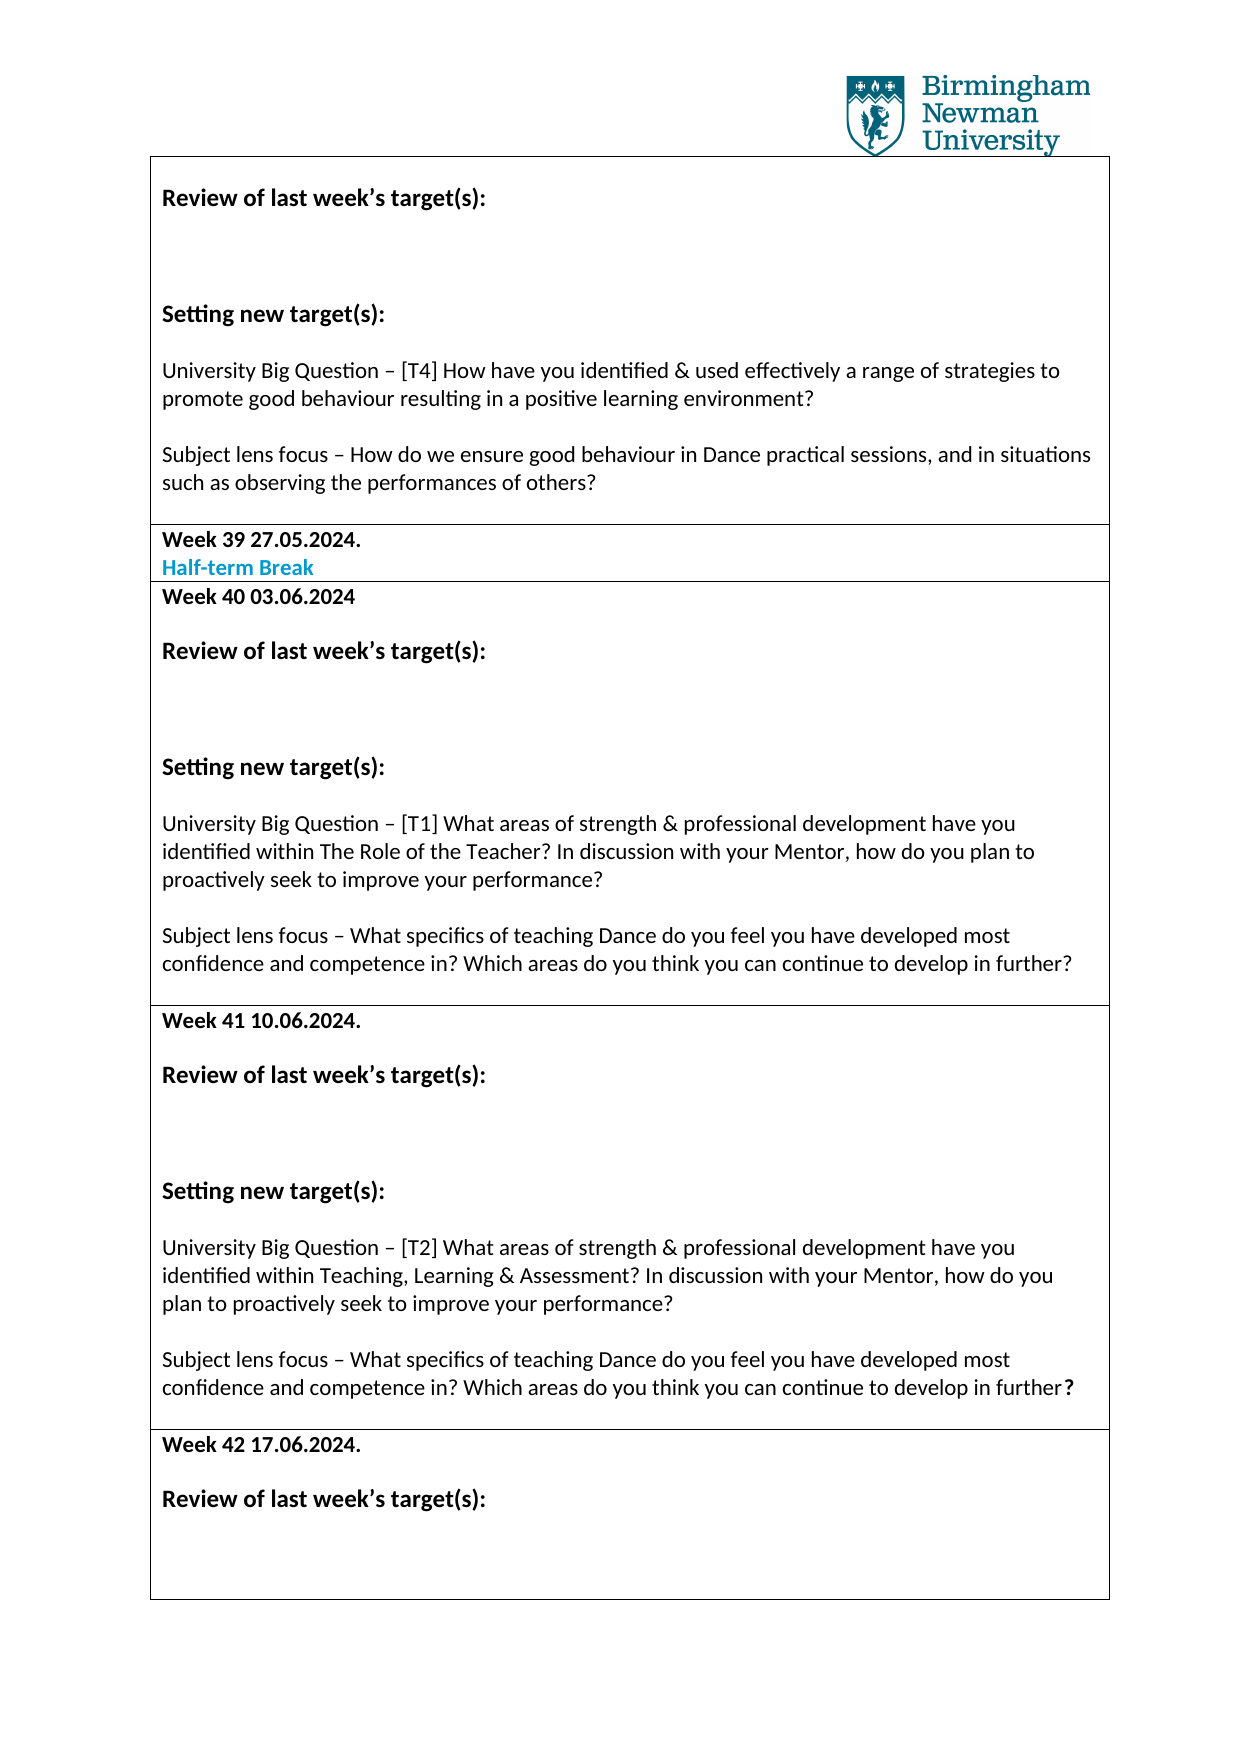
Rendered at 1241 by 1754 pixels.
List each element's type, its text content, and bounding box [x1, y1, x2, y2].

picture [849, 95, 901, 153]
table_cell Week 41 10.06.2024. Review of last week’s target(s): Setting new target(s): University Big Question – [T2] What areas of strength & professional development have you identified within Teaching, Learning & Assessment? In discussion with your Mentor, how do you plan to proactively seek to improve your performance? Subject lens focus – What specifics of teaching Dance do you feel you have developed most confidence and competence in? Which areas do you think you can continue to develop in further? [151, 1006, 1109, 1429]
picture [872, 82, 879, 90]
table_cell Week 40 03.06.2024 Review of last week’s target(s): Setting new target(s): University Big Question – [T1] What areas of strength & professional development have you identified within The Role of the Teacher? In discussion with your Mentor, how do you plan to proactively seek to improve your performance? Subject lens focus – What specifics of teaching Dance do you feel you have developed most confidence and competence in? Which areas do you think you can continue to develop in further? [151, 582, 1109, 1005]
picture [846, 128, 871, 156]
picture [880, 75, 1091, 156]
table_cell Week 39 27.05.2024. Half-term Break [151, 525, 1109, 581]
picture [886, 82, 894, 90]
